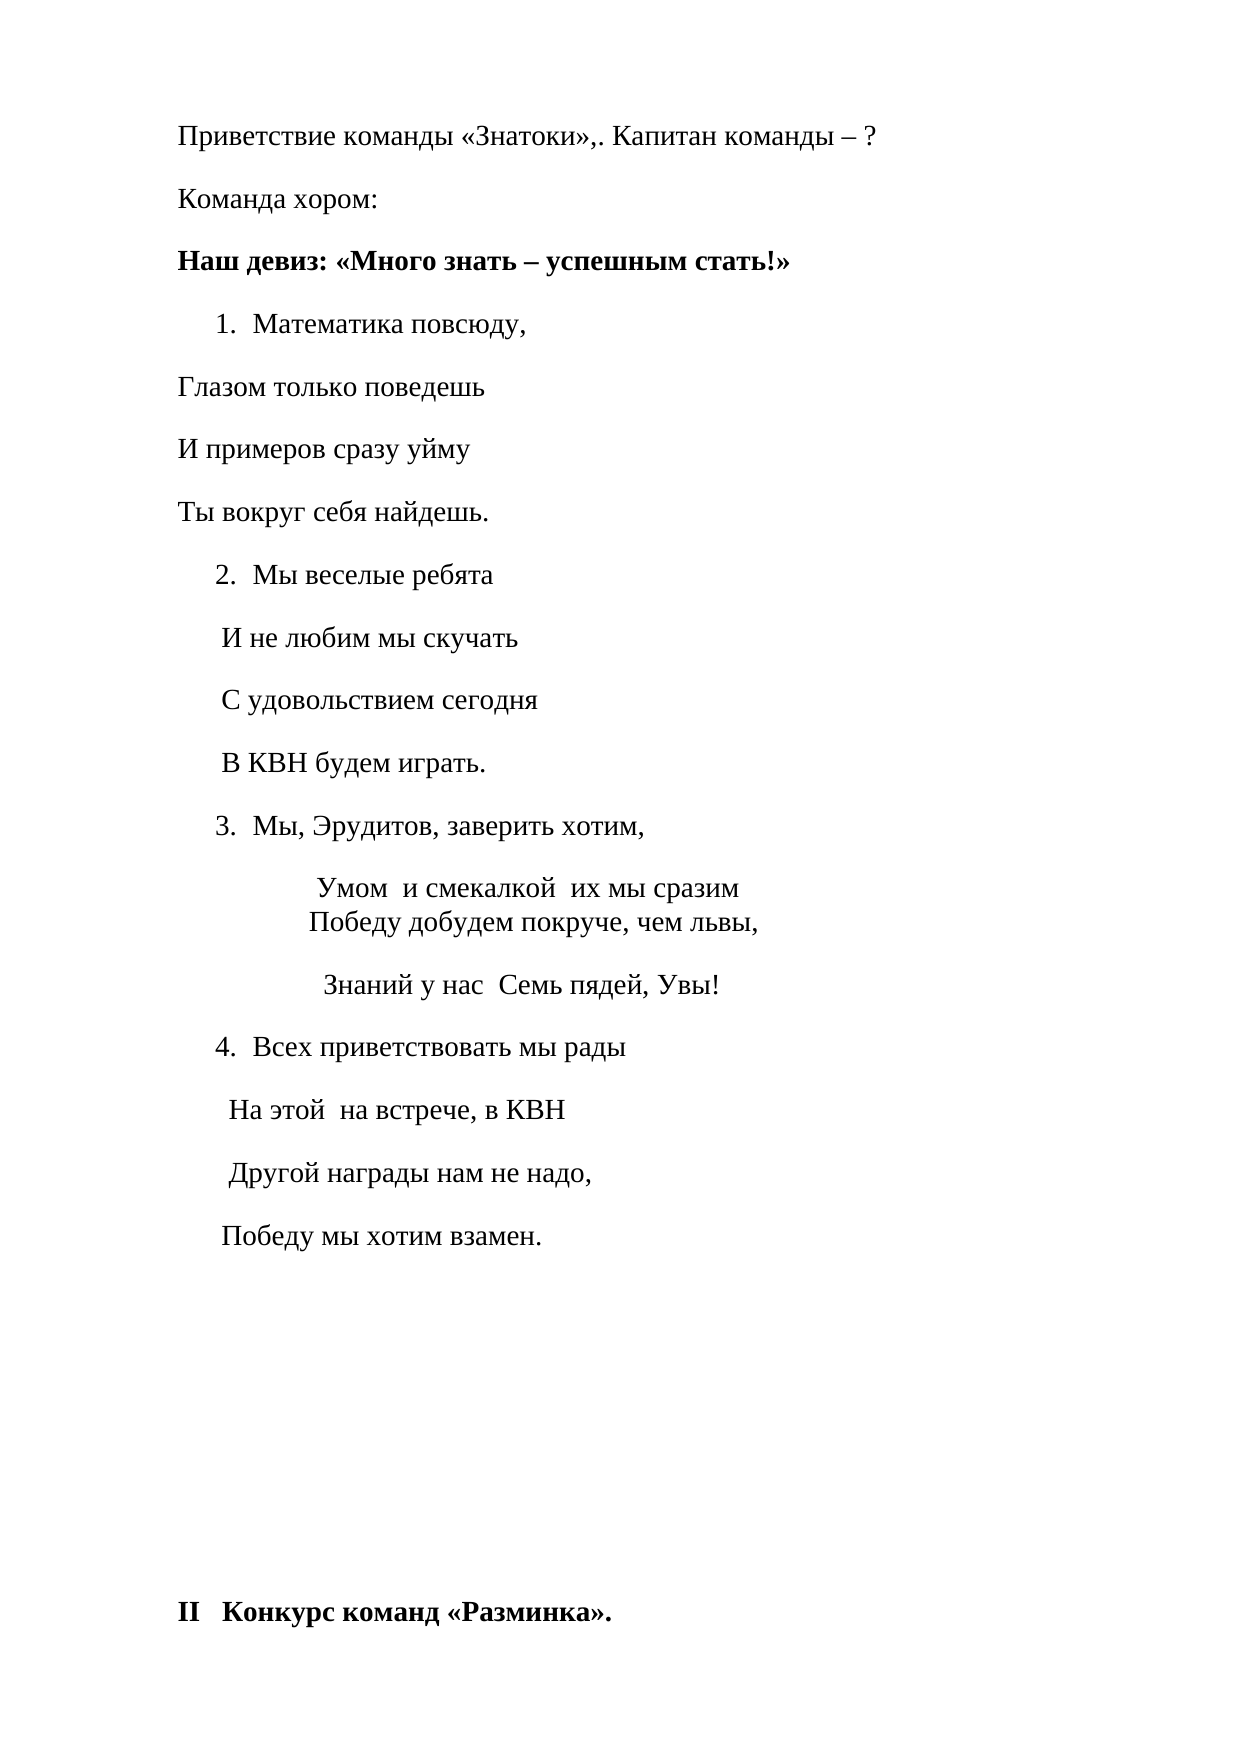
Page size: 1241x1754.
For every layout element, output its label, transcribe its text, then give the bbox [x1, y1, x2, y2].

list Всех приветствовать мы рады [215, 1029, 1152, 1063]
list Мы, Эрудитов, заверить хотим, [215, 808, 1152, 841]
text Команда хором: [177, 181, 1152, 214]
text И не любим мы скучать [177, 620, 1152, 653]
text Умом и смекалкой их мы сразим Победу добудем покруче, чем львы, [177, 871, 1152, 938]
text Приветствие команды «Знатоки»,. Капитан команды – ? [177, 118, 1152, 152]
text С удовольствием сегодня [177, 682, 1152, 716]
text Другой награды нам не надо, [177, 1155, 1152, 1188]
text На этой на встрече, в КВН [177, 1092, 1152, 1126]
text Наш девиз: «Много знать – успешным стать!» [177, 243, 1152, 277]
text В КВН будем играть. [177, 745, 1152, 779]
text И примеров сразу уйму [177, 432, 1152, 465]
text Глазом только поведешь [177, 369, 1152, 402]
list Мы веселые ребята [215, 557, 1152, 591]
text II Конкурс команд «Разминка». [177, 1594, 1152, 1627]
text Победу мы хотим взамен. [177, 1218, 1152, 1251]
text Ты вокруг себя найдешь. [177, 494, 1152, 528]
text Знаний у нас Семь пядей, Увы! [177, 967, 1152, 1000]
list Математика повсюду, [215, 306, 1152, 340]
